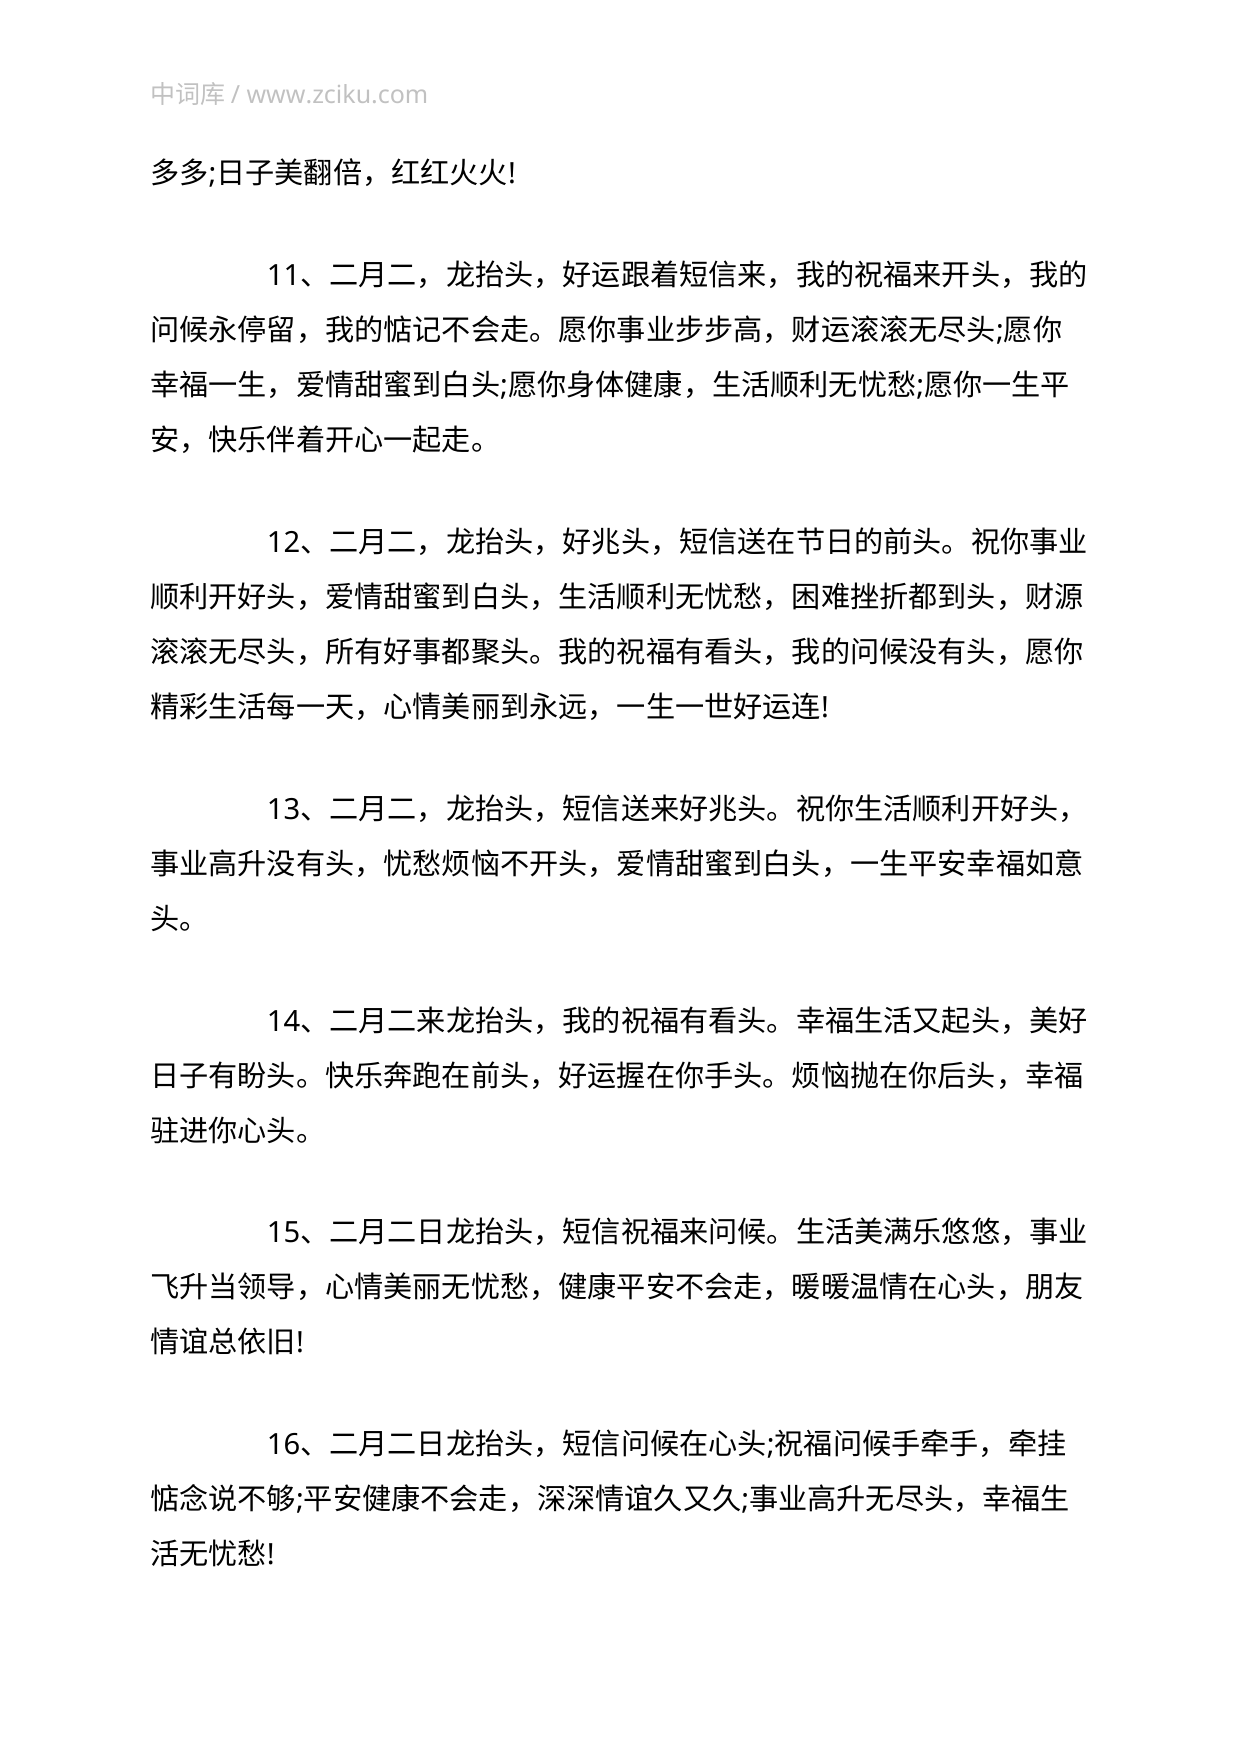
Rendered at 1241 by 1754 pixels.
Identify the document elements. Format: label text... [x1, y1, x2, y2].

text 14、二月二来龙抬头，我的祝福有看头。幸福生活又起头，美好日子有盼头。快乐奔跑在前头，好运握在你手头。烦恼抛在你后头，幸福驻进你心头。 [150, 997, 1090, 1149]
text 16、二月二日龙抬头，短信问候在心头;祝福问候手牵手，牵挂惦念说不够;平安健康不会走，深深情谊久又久;事业高升无尽头，幸福生活无忧愁! [150, 1421, 1090, 1573]
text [150, 150, 1090, 192]
text 15、二月二日龙抬头，短信祝福来问候。生活美满乐悠悠，事业飞升当领导，心情美丽无忧愁，健康平安不会走，暖暖温情在心头，朋友情谊总依旧! [150, 1209, 1090, 1361]
text 12、二月二，龙抬头，好兆头，短信送在节日的前头。祝你事业顺利开好头，爱情甜蜜到白头，生活顺利无忧愁，困难挫折都到头，财源滚滚无尽头，所有好事都聚头。我的祝福有看头，我的问候没有头，愿你精彩生活每一天，心情美丽到永远，一生一世好运连! [150, 519, 1090, 726]
text 13、二月二，龙抬头，短信送来好兆头。祝你生活顺利开好头，事业高升没有头，忧愁烦恼不开头，爱情甜蜜到白头，一生平安幸福如意头。 [150, 786, 1090, 938]
text 11、二月二，龙抬头，好运跟着短信来，我的祝福来开头，我的问候永停留，我的惦记不会走。愿你事业步步高，财运滚滚无尽头;愿你幸福一生，爱情甜蜜到白头;愿你身体健康，生活顺利无忧愁;愿你一生平安，快乐伴着开心一起走。 [150, 252, 1090, 459]
